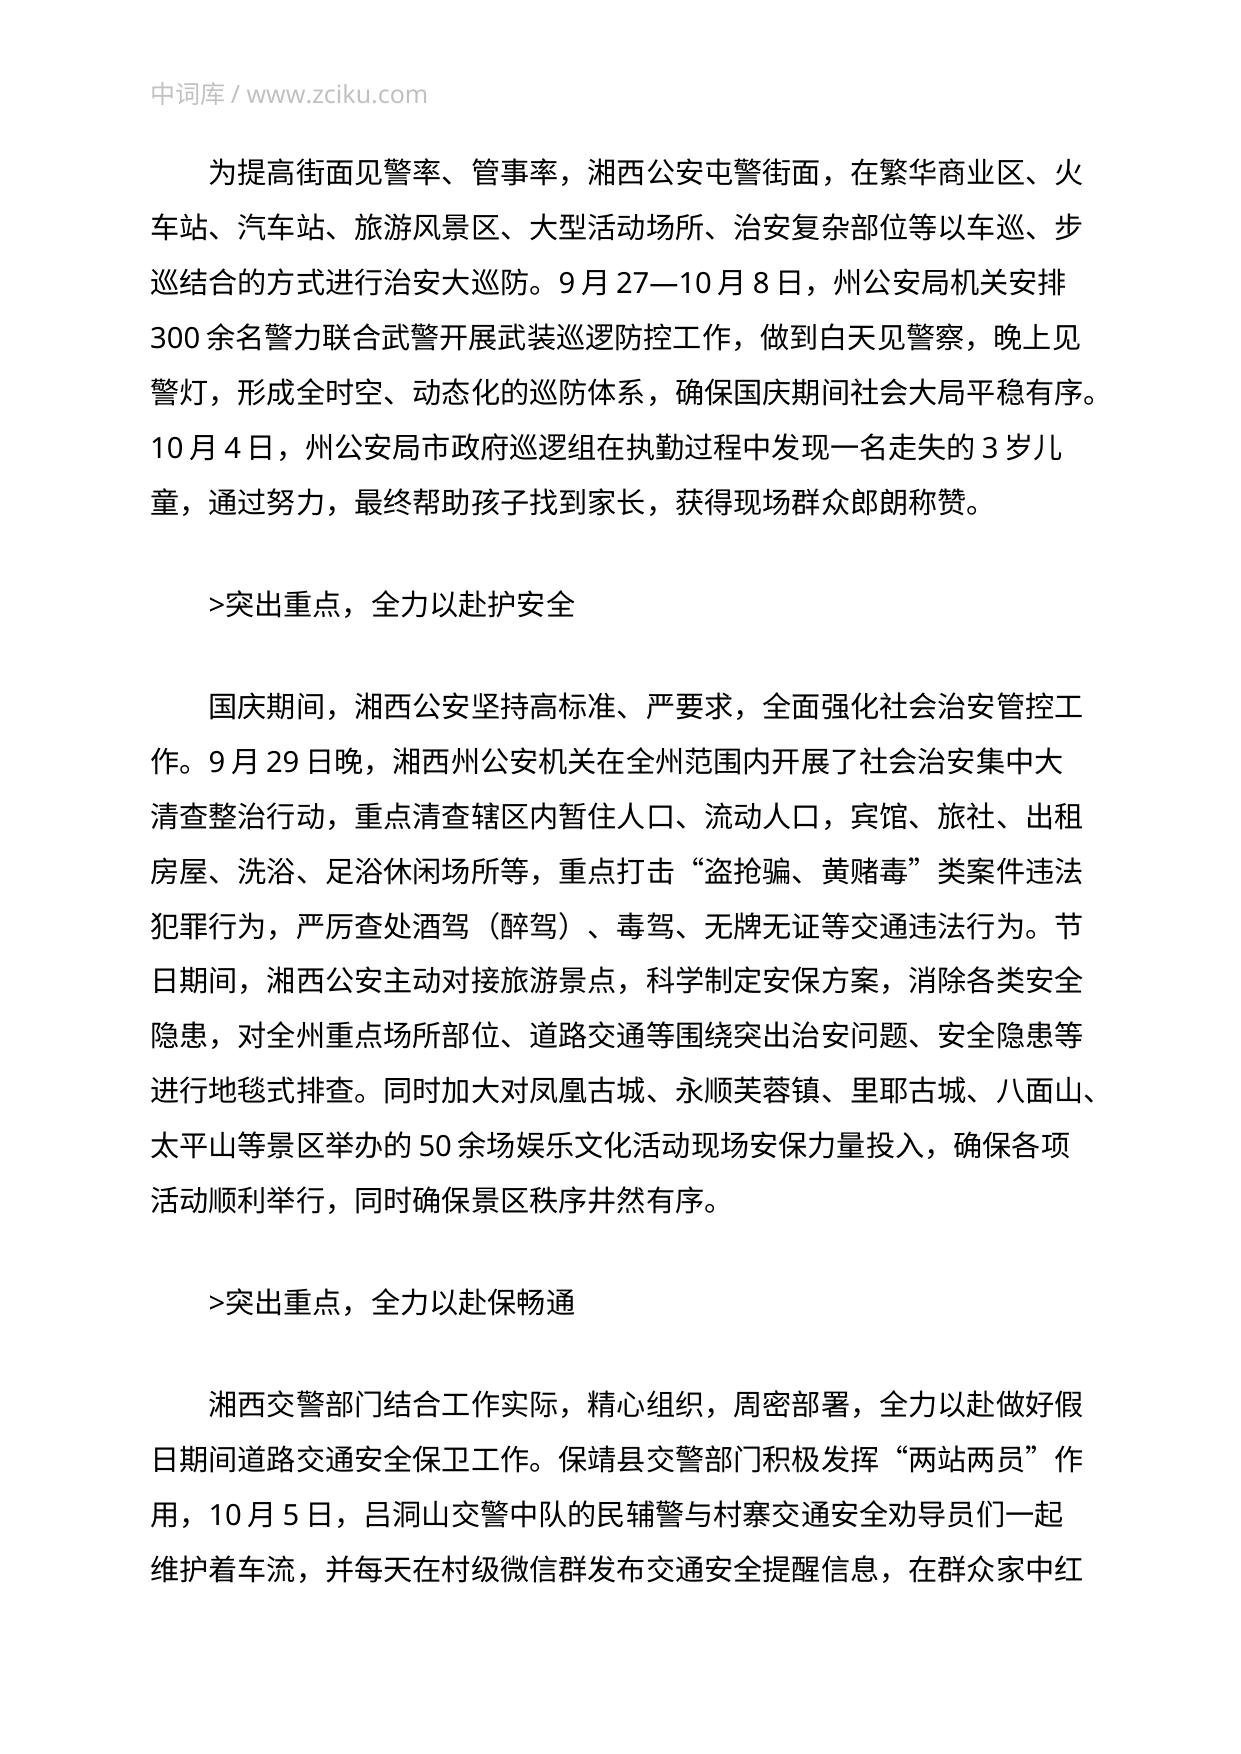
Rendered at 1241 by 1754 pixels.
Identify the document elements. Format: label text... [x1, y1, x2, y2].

text 国庆期间，湘西公安坚持高标准、严要求，全面强化社会治安管控工作。9月29日晚，湘西州公安机关在全州范围内开展了社会治安集中大清查整治行动，重点清查辖区内暂住人口、流动人口，宾馆、旅社、出租房屋、洗浴、足浴休闲场所等，重点打击“盗抢骗、黄赌毒”类案件违法犯罪行为，严厉查处酒驾（醉驾）、毒驾、无牌无证等交通违法行为。节日期间，湘西公安主动对接旅游景点，科学制定安保方案，消除各类安全隐患，对全州重点场所部位、道路交通等围绕突出治安问题、安全隐患等进行地毯式排查。同时加大对凤凰古城、永顺芙蓉镇、里耶古城、八面山、太平山等景区举办的50余场娱乐文化活动现场安保力量投入，确保各项活动顺利举行，同时确保景区秩序井然有序。 [150, 683, 1090, 1220]
text 为提高街面见警率、管事率，湘西公安屯警街面，在繁华商业区、火车站、汽车站、旅游风景区、大型活动场所、治安复杂部位等以车巡、步巡结合的方式进行治安大巡防。9月27—10月8日，州公安局机关安排300余名警力联合武警开展武装巡逻防控工作，做到白天见警察，晚上见警灯，形成全时空、动态化的巡防体系，确保国庆期间社会大局平稳有序。10月4日，州公安局市政府巡逻组在执勤过程中发现一名走失的3岁儿童，通过努力，最终帮助孩子找到家长，获得现场群众郎朗称赞。 [150, 150, 1090, 522]
text >突出重点，全力以赴保畅通 [150, 1279, 1090, 1322]
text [150, 1381, 1090, 1588]
text >突出重点，全力以赴护安全 [150, 581, 1090, 624]
